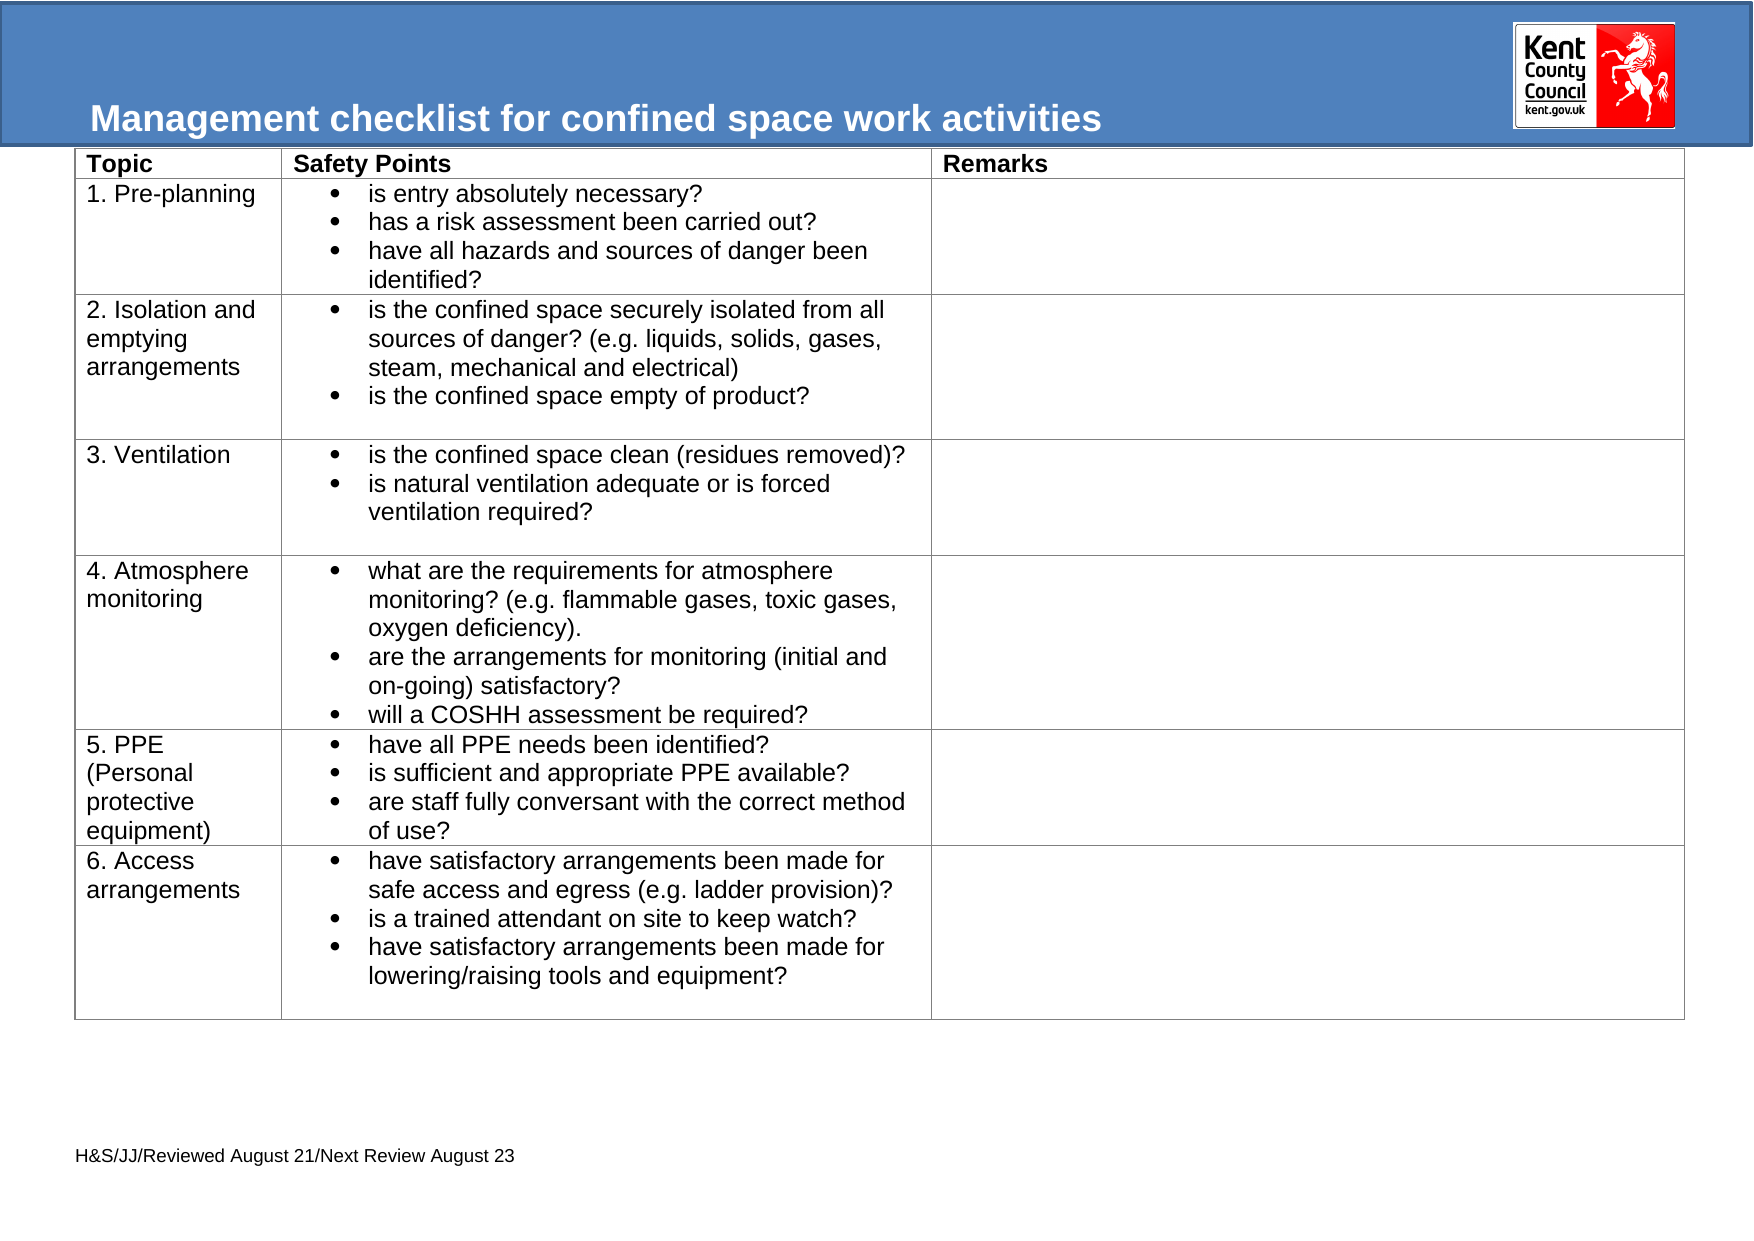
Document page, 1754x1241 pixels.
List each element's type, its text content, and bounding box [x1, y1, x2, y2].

table_cell what are the requirements for atmosphere monitoring? (e.g. flammable gases, toxic gases, oxygen deficiency). are the arrangements for monitoring (initial and on-going) satisfactory? will a COSHH assessment be required? [282, 556, 931, 728]
table_cell have satisfactory arrangements been made for safe access and egress (e.g. ladder provision)? is a trained attendant on site to keep watch? have satisfactory arrangements been made for lowering/raising tools and equipment? [282, 846, 931, 1018]
table_cell 5. PPE (Personal protective equipment) [76, 730, 281, 845]
table_cell [932, 846, 1684, 1018]
table_cell 2. Isolation and emptying arrangements [76, 295, 281, 439]
table_cell 4. Atmosphere monitoring [76, 556, 281, 728]
table_header Safety Points [282, 149, 931, 177]
table_cell 3. Ventilation [76, 440, 281, 555]
table_cell is the confined space clean (residues removed)? is natural ventilation adequate or is forced ventilation required? [282, 440, 931, 555]
picture [1512, 22, 1676, 129]
table_cell [932, 556, 1684, 728]
table_cell 6. Access arrangements [76, 846, 281, 1018]
table_header Remarks [932, 149, 1684, 177]
table_cell is the confined space securely isolated from all sources of danger? (e.g. liquids, solids, gases, steam, mechanical and electrical) is the confined space empty of product? [282, 295, 931, 439]
table_cell 1. Pre-planning [76, 179, 281, 294]
table_cell have all PPE needs been identified? is sufficient and appropriate PPE available? are staff fully conversant with the correct method of use? [282, 730, 931, 845]
table_header Topic [76, 149, 281, 177]
table_cell [932, 730, 1684, 845]
table_cell [932, 179, 1684, 294]
table_cell is entry absolutely necessary? has a risk assessment been carried out? have all hazards and sources of danger been identified? [282, 179, 931, 294]
table_cell [932, 295, 1684, 439]
table_cell [932, 440, 1684, 555]
